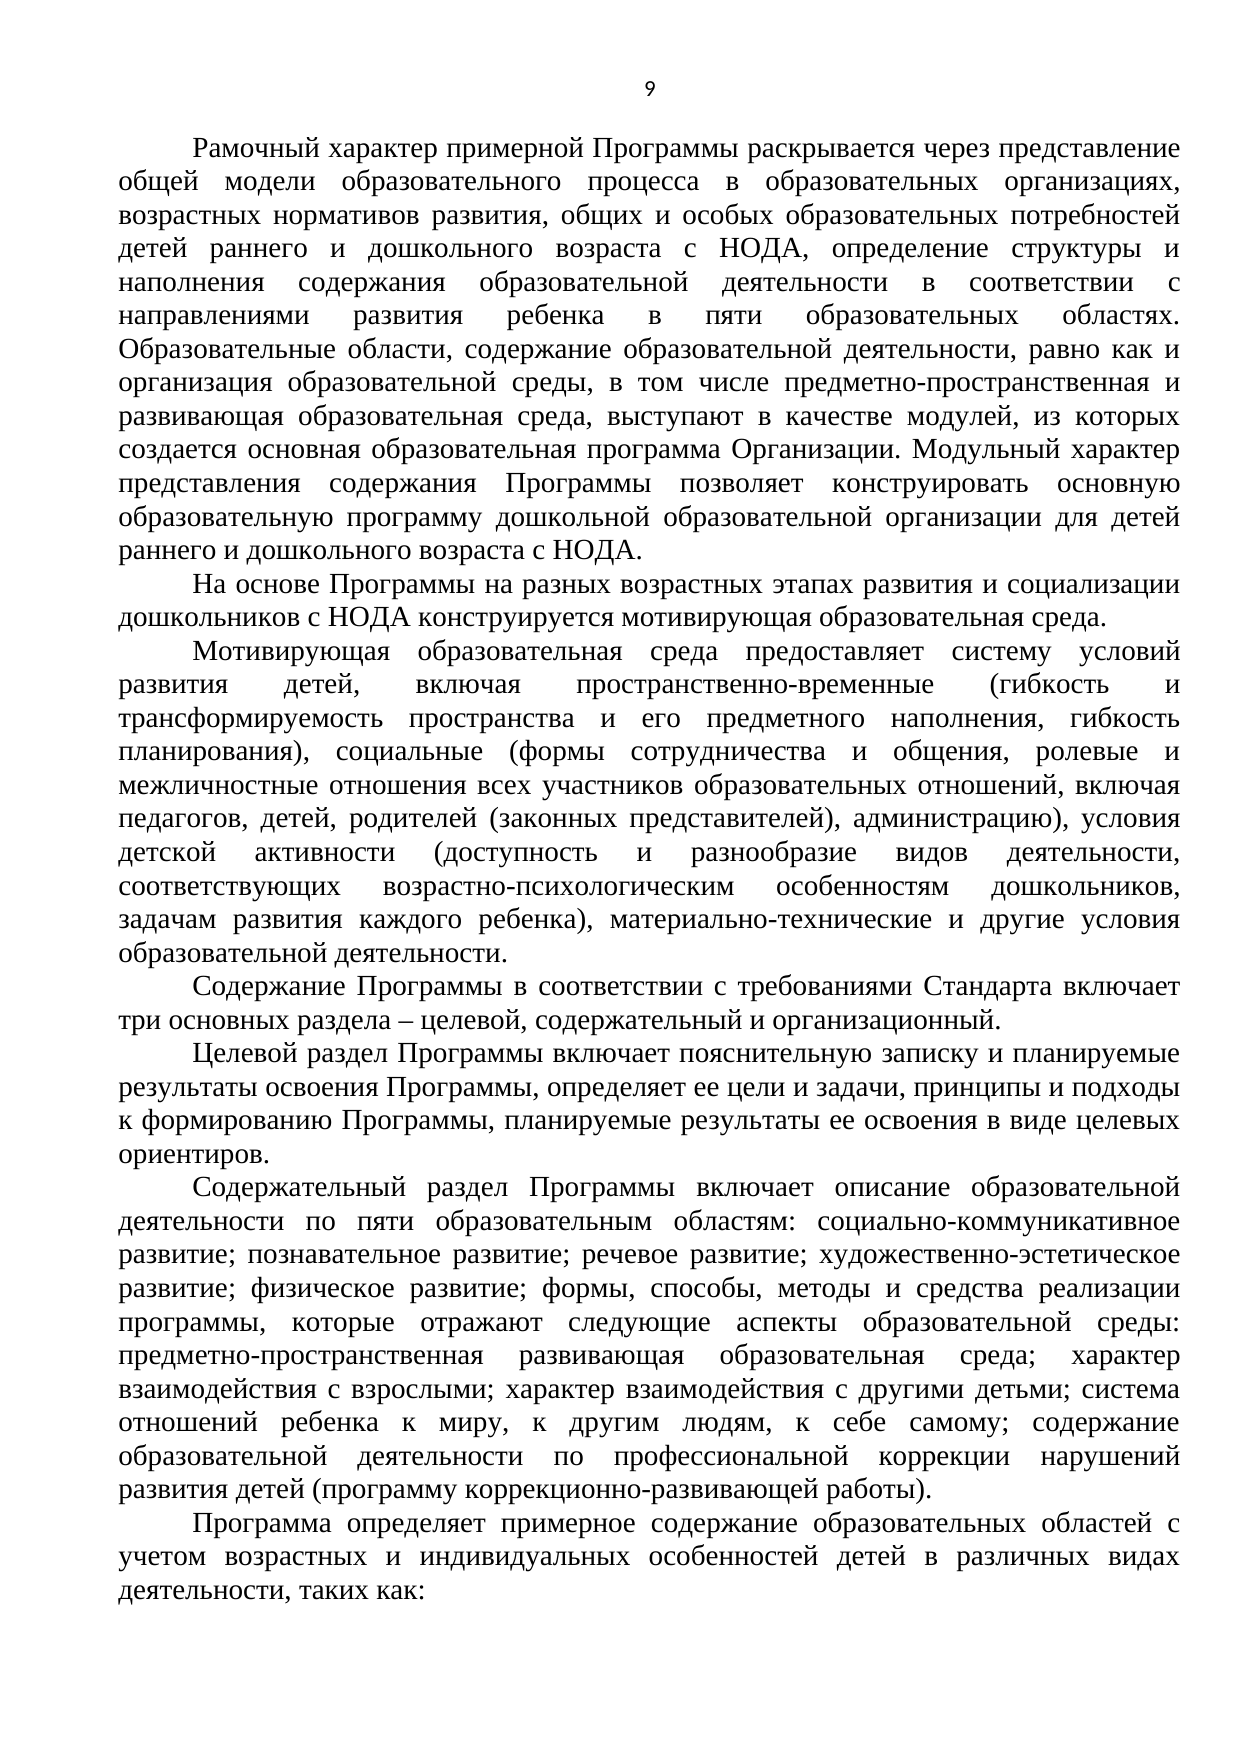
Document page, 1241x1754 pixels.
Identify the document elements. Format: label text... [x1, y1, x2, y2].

text Содержательный раздел Программы включает описание образовательной деятельности по пяти образовательным областям: социально-коммуникативное развитие; познавательное развитие; речевое развитие; художественно-эстетическое развитие; физическое развитие; формы, способы, методы и средства реализации программы, которые отражают следующие аспекты образовательной среды: предметно-пространственная развивающая образовательная среда; характер взаимодействия с взрослыми; характер взаимодействия с другими детьми; система отношений ребенка к миру, к другим людям, к себе самому; содержание образовательной деятельности по профессиональной коррекции нарушений развития детей (программу коррекционно-развивающей работы). [118, 1169, 1181, 1505]
text Программа определяет примерное содержание образовательных областей с учетом возрастных и индивидуальных особенностей детей в различных видах деятельности, таких как: [118, 1505, 1181, 1606]
text Содержание Программы в соответствии с требованиями Стандарта включает три основных раздела – целевой, содержательный и организационный. [118, 968, 1181, 1035]
text Целевой раздел Программы включает пояснительную записку и планируемые результаты освоения Программы, определяет ее цели и задачи, принципы и подходы к формированию Программы, планируемые результаты ее освоения в виде целевых ориентиров. [118, 1035, 1181, 1169]
text На основе Программы на разных возрастных этапах развития и социализации дошкольников с НОДА конструируется мотивирующая образовательная среда. [118, 566, 1181, 633]
text Рамочный характер примерной Программы раскрывается через представление общей модели образовательного процесса в образовательных организациях, возрастных нормативов развития, общих и особых образовательных потребностей детей раннего и дошкольного возраста с НОДА, определение структуры и наполнения содержания образовательной деятельности в соответствии с направлениями развития ребенка в пяти образовательных областях. Образовательные области, содержание образовательной деятельности, равно как и организация образовательной среды, в том числе предметно-пространственная и развивающая образовательная среда, выступают в качестве модулей, из которых создается основная образовательная программа Организации. Модульный характер представления содержания Программы позволяет конструировать основную образовательную программу дошкольной образовательной организации для детей раннего и дошкольного возраста с НОДА. [118, 130, 1181, 566]
text Мотивирующая образовательная среда предоставляет систему условий развития детей, включая пространственно-временные (гибкость и трансформируемость пространства и его предметного наполнения, гибкость планирования), социальные (формы сотрудничества и общения, ролевые и межличностные отношения всех участников образовательных отношений, включая педагогов, детей, родителей (законных представителей), администрацию), условия детской активности (доступность и разнообразие видов деятельности, соответствующих возрастно-психологическим особенностям дошкольников, задачам развития каждого ребенка), материально-технические и другие условия образовательной деятельности. [118, 633, 1181, 968]
